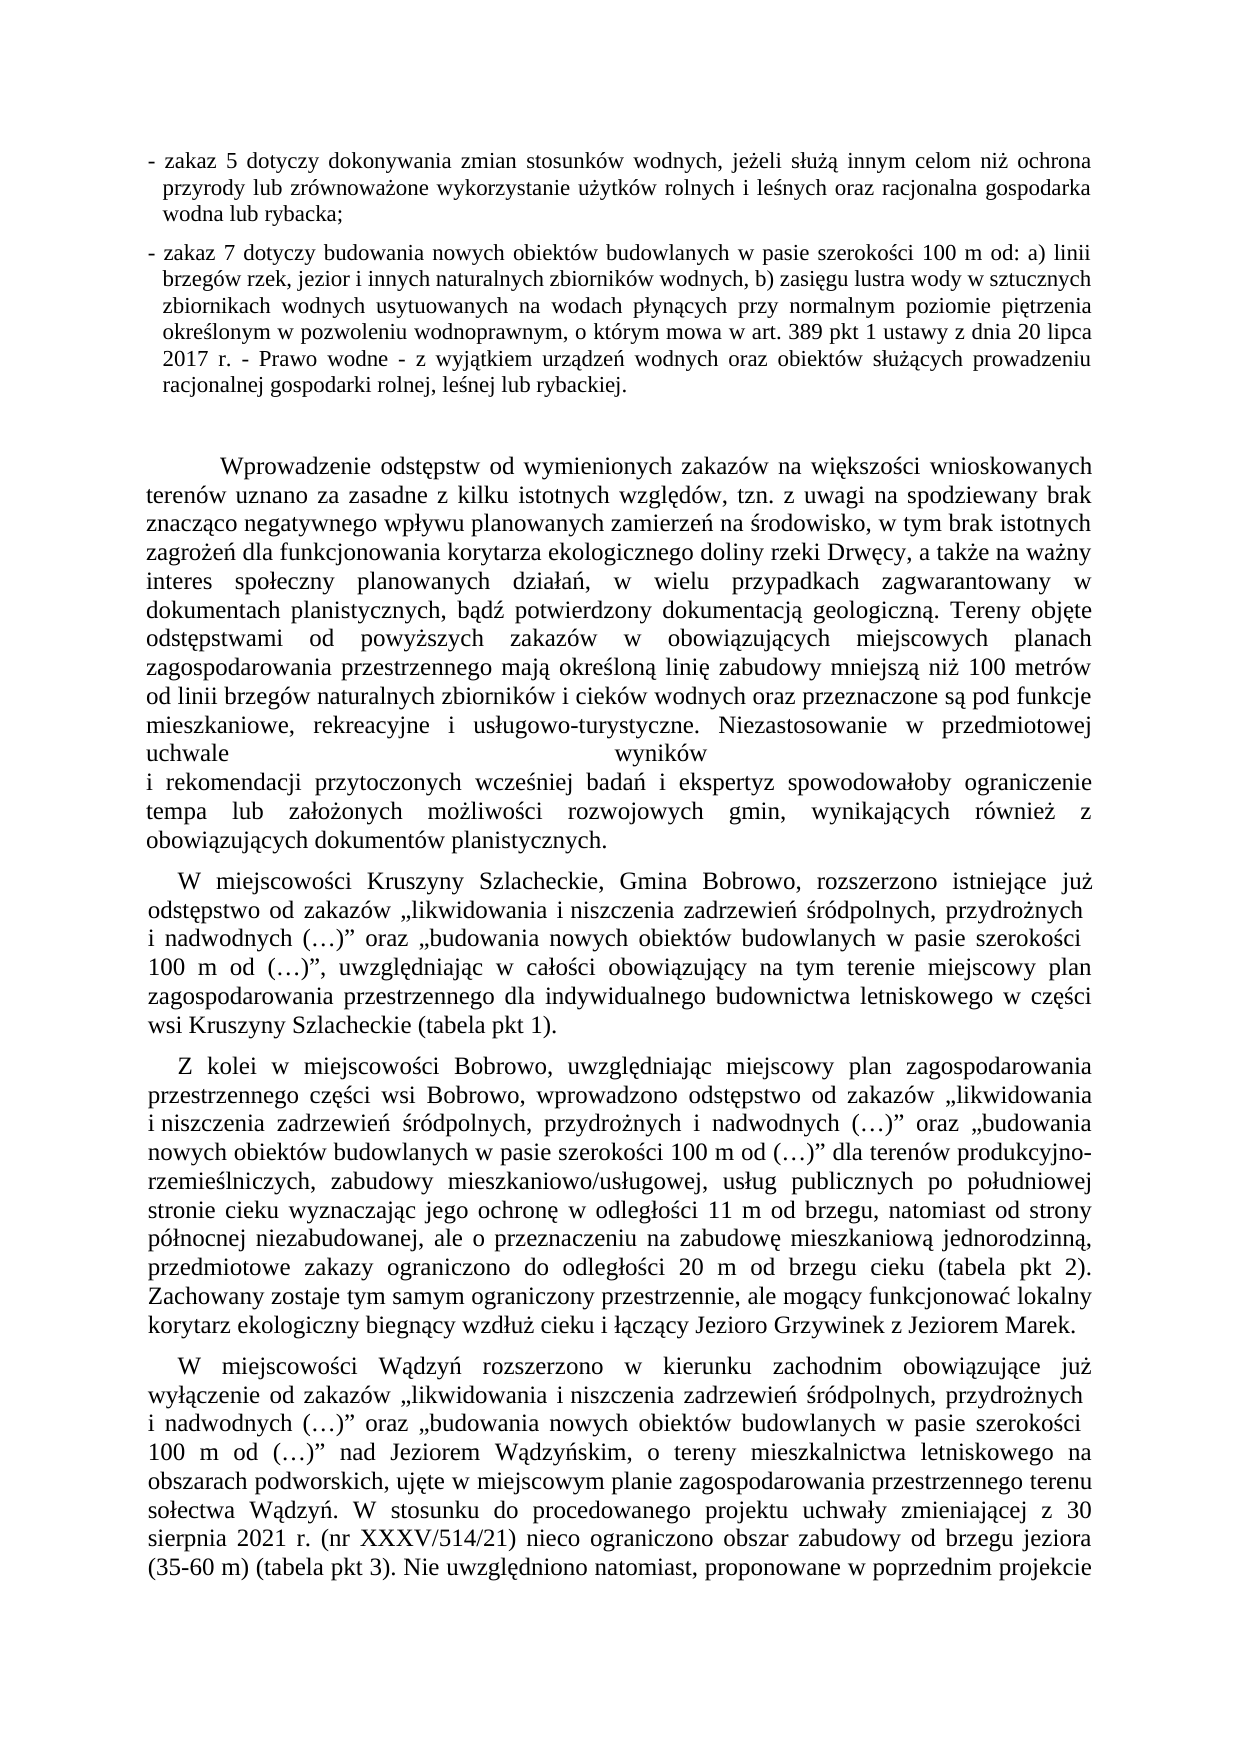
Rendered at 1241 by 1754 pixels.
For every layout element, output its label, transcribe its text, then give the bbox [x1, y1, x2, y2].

text Z kolei w miejscowości Bobrowo, uwzględniając miejscowy plan zagospodarowania przestrzennego części wsi Bobrowo, wprowadzono odstępstwo od zakazów „likwidowania i niszczenia zadrzewień śródpolnych, przydrożnych i nadwodnych (…)” oraz „budowania nowych obiektów budowlanych w pasie szerokości 100 m od (…)” dla terenów produkcyjno- rzemieślniczych, zabudowy mieszkaniowo/usługowej, usług publicznych po południowej stronie cieku wyznaczając jego ochronę w odległości 11 m od brzegu, natomiast od strony północnej niezabudowanej, ale o przeznaczeniu na zabudowę mieszkaniową jednorodzinną, przedmiotowe zakazy ograniczono do odległości 20 m od brzegu cieku (tabela pkt 2). Zachowany zostaje tym samym ograniczony przestrzennie, ale mogący funkcjonować lokalny korytarz ekologiczny biegnący wzdłuż cieku i łączący Jezioro Grzywinek z Jeziorem Marek. [148, 1051, 1093, 1338]
text Wprowadzenie odstępstw od wymienionych zakazów na większości wnioskowanych terenów uznano za zasadne z kilku istotnych względów, tzn. z uwagi na spodziewany brak znacząco negatywnego wpływu planowanych zamierzeń na środowisko, w tym brak istotnych zagrożeń dla funkcjonowania korytarza ekologicznego doliny rzeki Drwęcy, a także na ważny interes społeczny planowanych działań, w wielu przypadkach zagwarantowany w dokumentach planistycznych, bądź potwierdzony dokumentacją geologiczną. Tereny objęte odstępstwami od powyższych zakazów w obowiązujących miejscowych planach zagospodarowania przestrzennego mają określoną linię zabudowy mniejszą niż 100 metrów od linii brzegów naturalnych zbiorników i cieków wodnych oraz przeznaczone są pod funkcje mieszkaniowe, rekreacyjne i usługowo-turystyczne. Niezastosowanie w przedmiotowej uchwale wyników i rekomendacji przytoczonych wcześniej badań i ekspertyz spowodowałoby ograniczenie tempa lub założonych możliwości rozwojowych gmin, wynikających również z obowiązujących dokumentów planistycznych. [146, 451, 1093, 853]
text - zakaz 5 dotyczy dokonywania zmian stosunków wodnych, jeżeli służą innym celom niż ochrona przyrody lub zrównoważone wykorzystanie użytków rolnych i leśnych oraz racjonalna gospodarka wodna lub rybacka; [148, 148, 1093, 227]
text - zakaz 7 dotyczy budowania nowych obiektów budowlanych w pasie szerokości 100 m od: a) linii brzegów rzek, jezior i innych naturalnych zbiorników wodnych, b) zasięgu lustra wody w sztucznych zbiornikach wodnych usytuowanych na wodach płynących przy normalnym poziomie piętrzenia określonym w pozwoleniu wodnoprawnym, o którym mowa w art. 389 pkt 1 ustawy z dnia 20 lipca 2017 r. - Prawo wodne - z wyjątkiem urządzeń wodnych oraz obiektów służących prowadzeniu racjonalnej gospodarki rolnej, leśnej lub rybackiej. [148, 239, 1093, 397]
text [148, 1351, 1093, 1495]
text W miejscowości Kruszyny Szlacheckie, Gmina Bobrowo, rozszerzono istniejące już odstępstwo od zakazów „likwidowania i niszczenia zadrzewień śródpolnych, przydrożnych i nadwodnych (…)” oraz „budowania nowych obiektów budowlanych w pasie szerokości 100 m od (…)”, uwzględniając w całości obowiązujący na tym terenie miejscowy plan zagospodarowania przestrzennego dla indywidualnego budownictwa letniskowego w części wsi Kruszyny Szlacheckie (tabela pkt 1). [148, 866, 1093, 1038]
